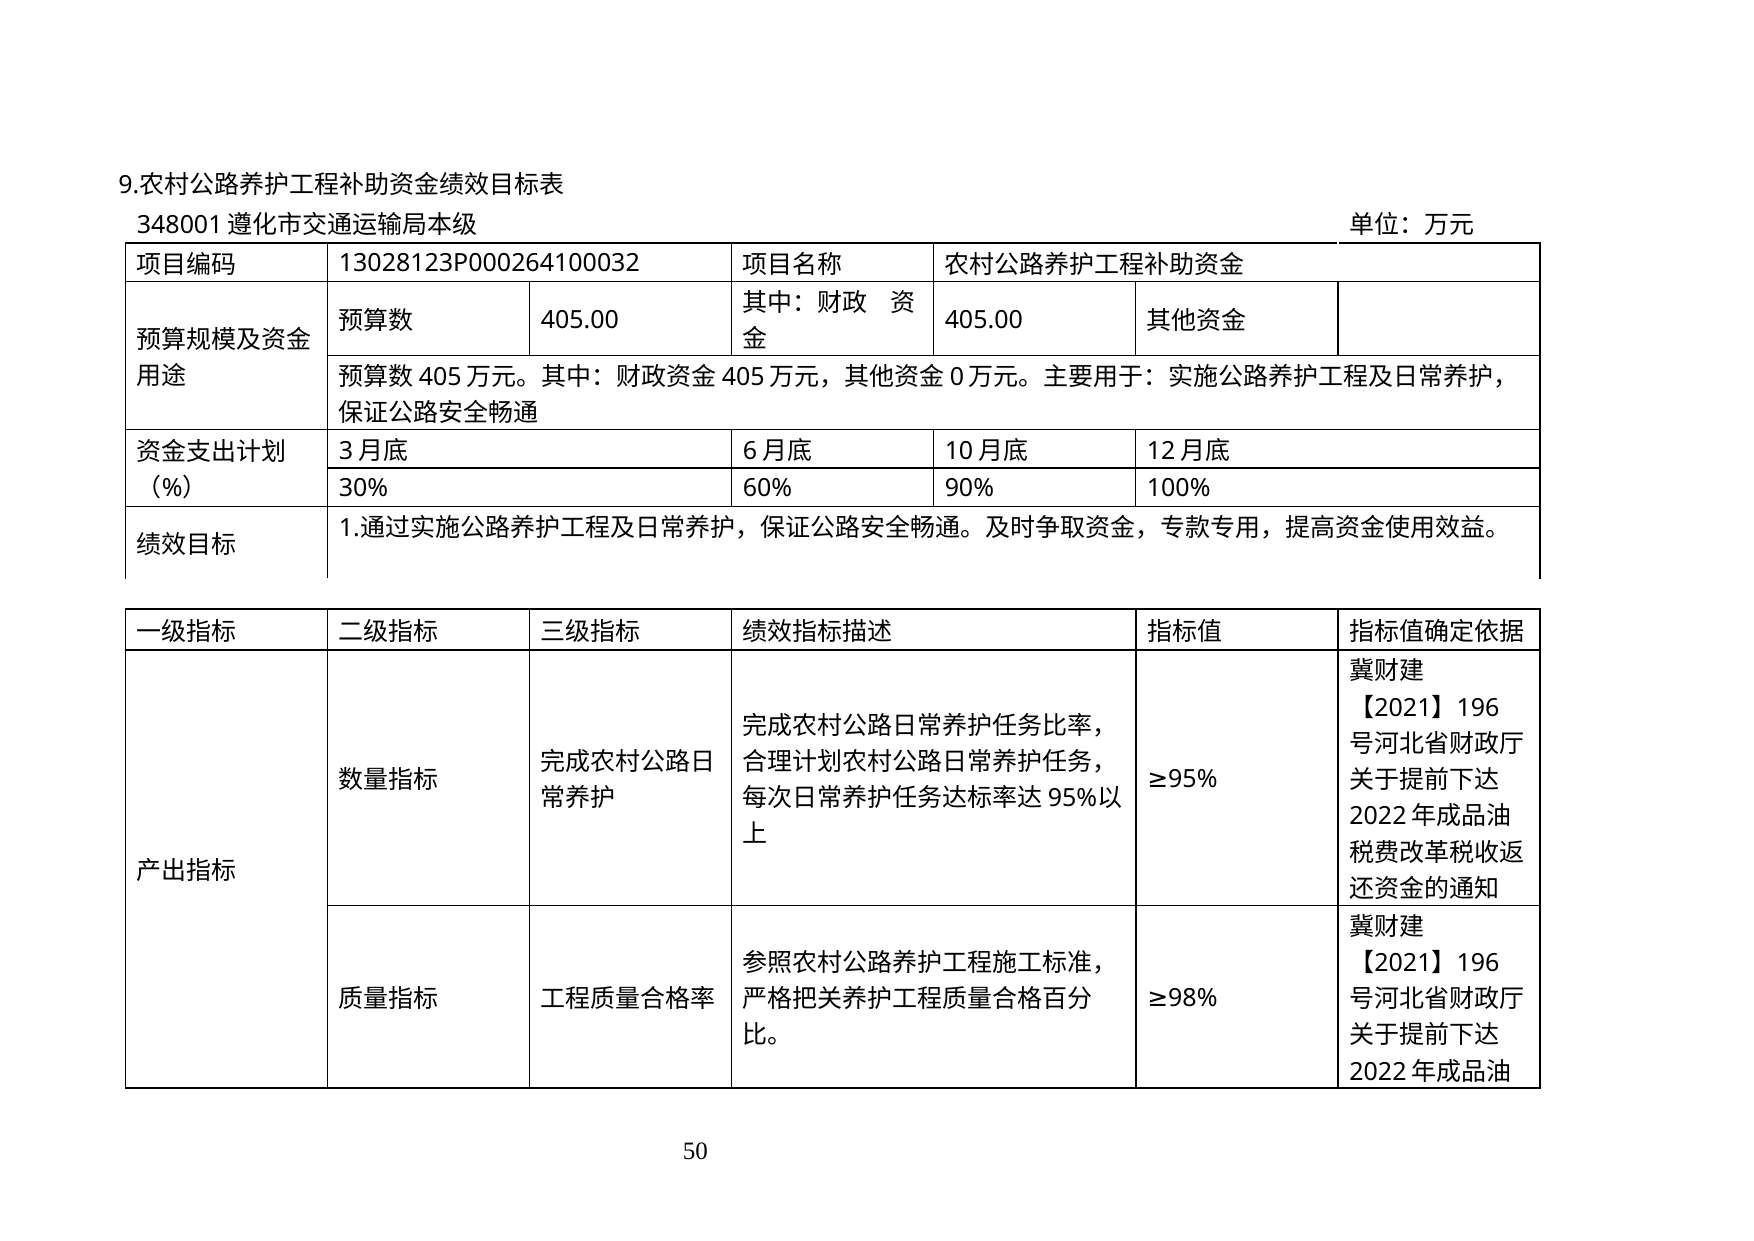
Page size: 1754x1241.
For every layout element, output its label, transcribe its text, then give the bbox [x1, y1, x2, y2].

table_cell [1339, 282, 1539, 355]
table_header 指标值 [1137, 610, 1337, 649]
table_cell 3月底 [328, 430, 731, 467]
table_header 单位：万元 [1339, 202, 1539, 242]
table_cell 完成农村公路日常养护任务比率，合理计划农村公路日常养护任务，每次日常养护任务达标率达95%以上 [732, 651, 1135, 904]
table_cell 数量指标 [328, 651, 529, 904]
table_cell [1339, 906, 1539, 1087]
table_header 348001遵化市交通运输局本级 [126, 202, 1338, 242]
table_cell 预算数 [328, 282, 529, 355]
table_header 绩效指标描述 [732, 610, 1135, 649]
table_cell 405.00 [934, 282, 1135, 355]
table_cell 产出指标 [126, 651, 327, 1087]
table_header 二级指标 [328, 610, 529, 649]
table_cell 1.通过实施公路养护工程及日常养护，保证公路安全畅通。及时争取资金，专款专用，提高资金使用效益。 [328, 507, 1539, 577]
table_header 指标值确定依据 [1339, 610, 1539, 649]
table_cell 质量指标 [328, 906, 529, 1087]
table_cell 13028123P000264100032 [328, 244, 731, 281]
table_cell 90% [934, 469, 1135, 506]
table_cell 10月底 [934, 430, 1135, 467]
table_cell 其中：财政 资金 [732, 282, 933, 355]
table_cell 预算数405万元。其中：财政资金405万元，其他资金0万元。主要用于：实施公路养护工程及日常养护，保证公路安全畅通 [328, 356, 1539, 429]
table_cell 完成农村公路日常养护 [530, 651, 731, 904]
table_cell 预算规模及资金用途 [126, 282, 327, 429]
table_cell 100% [1136, 469, 1539, 506]
table_cell 12月底 [1136, 430, 1539, 467]
table_header 一级指标 [126, 610, 327, 649]
table_cell ≥95% [1137, 651, 1337, 904]
table_cell 项目名称 [732, 244, 933, 281]
table_cell 农村公路养护工程补助资金 [934, 244, 1539, 281]
table_header 三级指标 [530, 610, 731, 649]
table_cell 405.00 [530, 282, 731, 355]
table_cell 资金支出计划（%） [126, 430, 327, 506]
table_cell 参照农村公路养护工程施工标准，严格把关养护工程质量合格百分比。 [732, 906, 1135, 1087]
table_cell 绩效目标 [126, 507, 327, 577]
table_cell 项目编码 [126, 244, 327, 281]
table_cell 30% [328, 469, 731, 506]
table_cell 工程质量合格率 [530, 906, 731, 1087]
text 9.农村公路养护工程补助资金绩效目标表 [118, 164, 1547, 201]
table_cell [1339, 651, 1539, 904]
table_cell 其他资金 [1136, 282, 1337, 355]
table_cell 6月底 [732, 430, 933, 467]
table_cell ≥98% [1137, 906, 1337, 1087]
table_cell 60% [732, 469, 933, 506]
